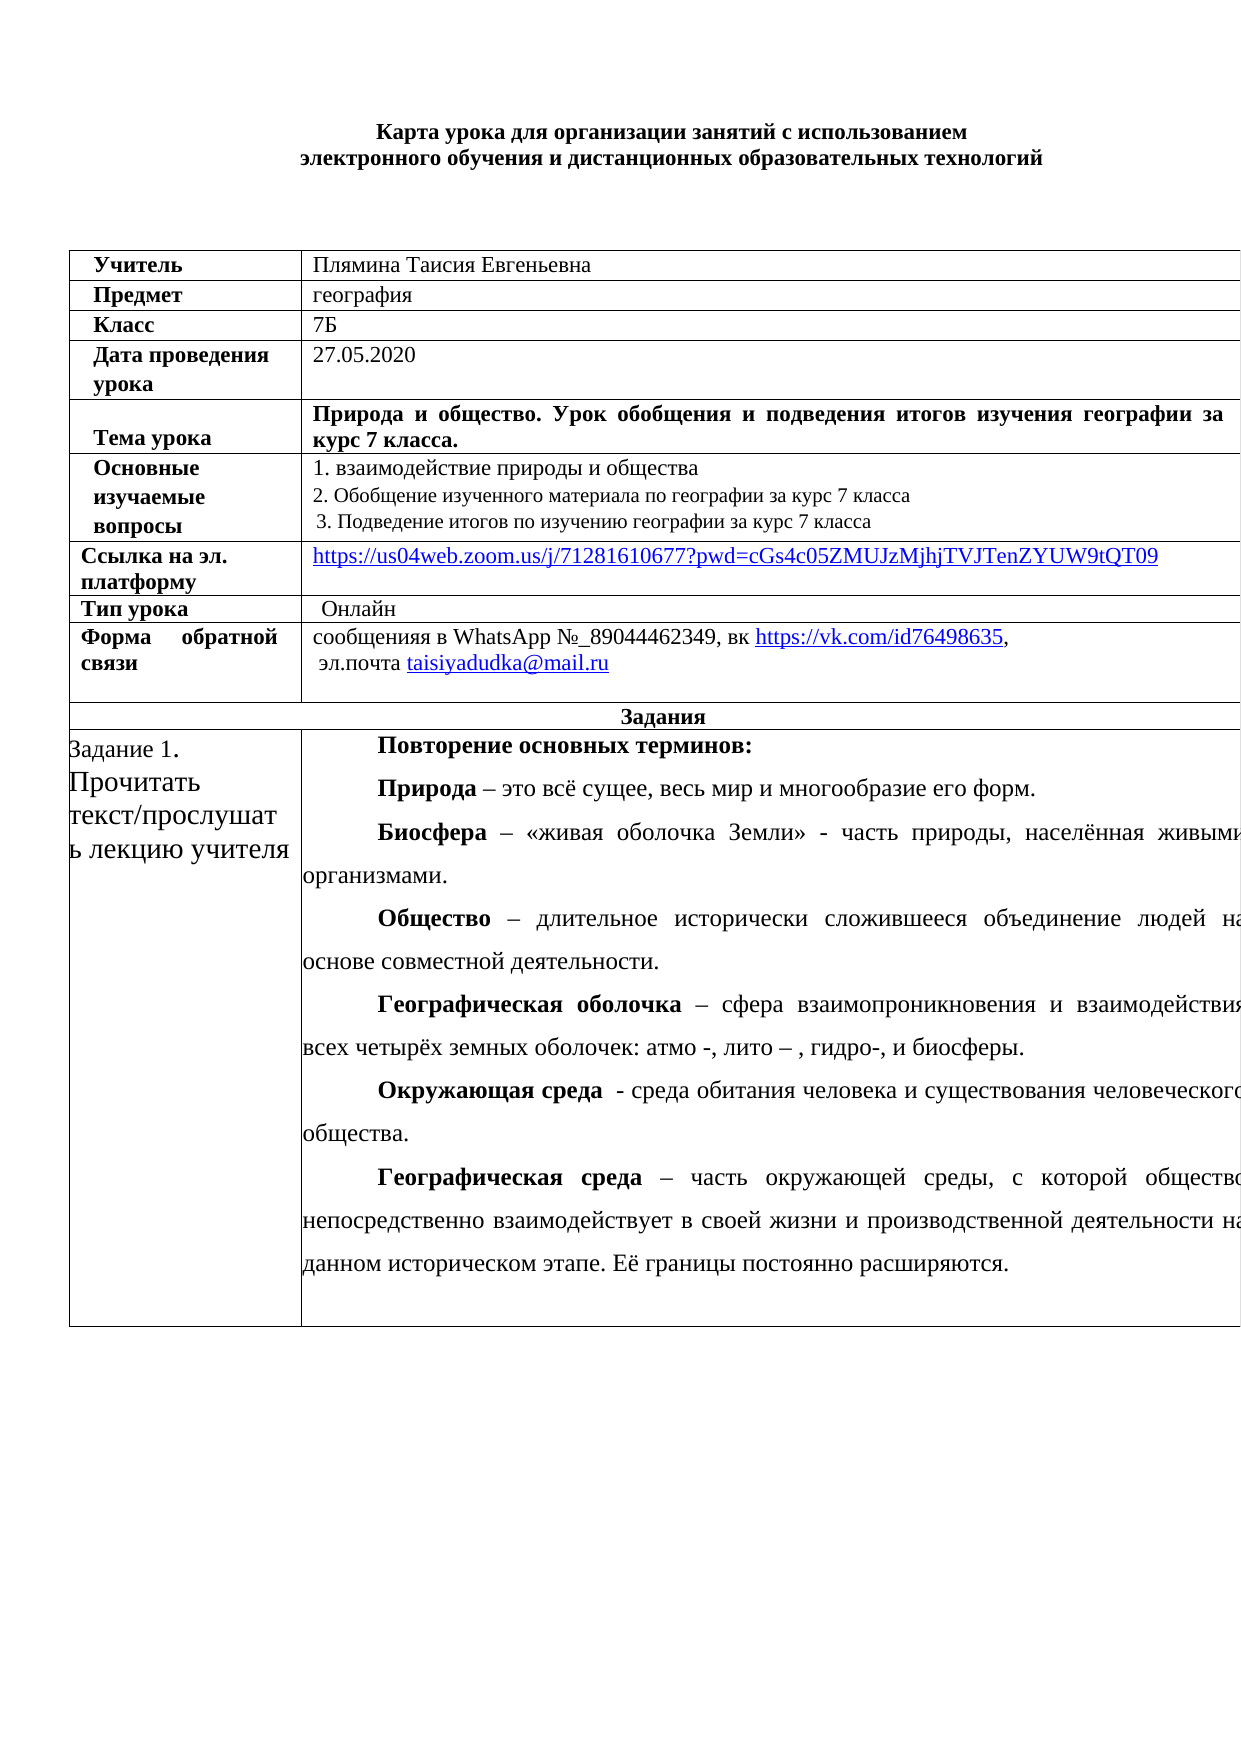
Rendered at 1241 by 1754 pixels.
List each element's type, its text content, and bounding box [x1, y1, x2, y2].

table_cell Задания [70, 703, 1240, 729]
table_cell Онлайн [302, 596, 1240, 622]
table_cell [70, 730, 301, 1326]
table_cell Ссылка на эл. платформу [70, 542, 301, 594]
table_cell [302, 730, 1240, 1326]
table_cell Предмет [70, 281, 301, 310]
table_cell Основные изучаемые вопросы [70, 454, 301, 541]
text электронного обучения и дистанционных образовательных технологий [177, 144, 1166, 171]
table_cell 1. взаимодействие природы и общества 2. Обобщение изученного материала по географии за курс 7 класса 3. Подведение итогов по изучению географии за курс 7 класса [302, 454, 1240, 541]
table_cell Дата проведения урока [70, 341, 301, 399]
table_header Учитель [70, 251, 301, 280]
table_header Плямина Таисия Евгеньевна [302, 251, 1240, 280]
table_cell 7Б [302, 311, 1240, 340]
table_cell сообщенияя в WhatsApp №_89044462349, вк httpsHYPERLINK "https://vk.com/id76498635"://HYPERLINK "https://vk.com/id76498635"vkHYPERLINK "https://vk.com/id76498635".HYPERLINK "https://vk.com/id76498635"comHYPERLINK "https://vk.com/id76498635"/HYPERLINK "https://vk.com/id76498635"idHYPERLINK "https://vk.com/id76498635"76498635, эл.почта taisiyadudkaHYPERLINK "mailto:taisiyadudka@mail.ru"@HYPERLINK "mailto:taisiyadudka@mail.ru"mailHYPERLINK "mailto:taisiyadudka@mail.ru".HYPERLINK "mailto:taisiyadudka@mail.ru"ru [302, 623, 1240, 702]
text Карта урока для организации занятий с использованием [177, 118, 1166, 144]
table_cell 27.05.2020 [302, 341, 1240, 399]
table_cell Форма обратной связи [70, 623, 301, 702]
table_cell география [302, 281, 1240, 310]
table_cell Природа и общество. Урок обобщения и подведения итогов изучения географии за курс 7 класса. [302, 400, 1240, 453]
table_cell Класс [70, 311, 301, 340]
table_cell Тема урока [70, 400, 301, 453]
table_cell Тип урока [70, 596, 301, 622]
